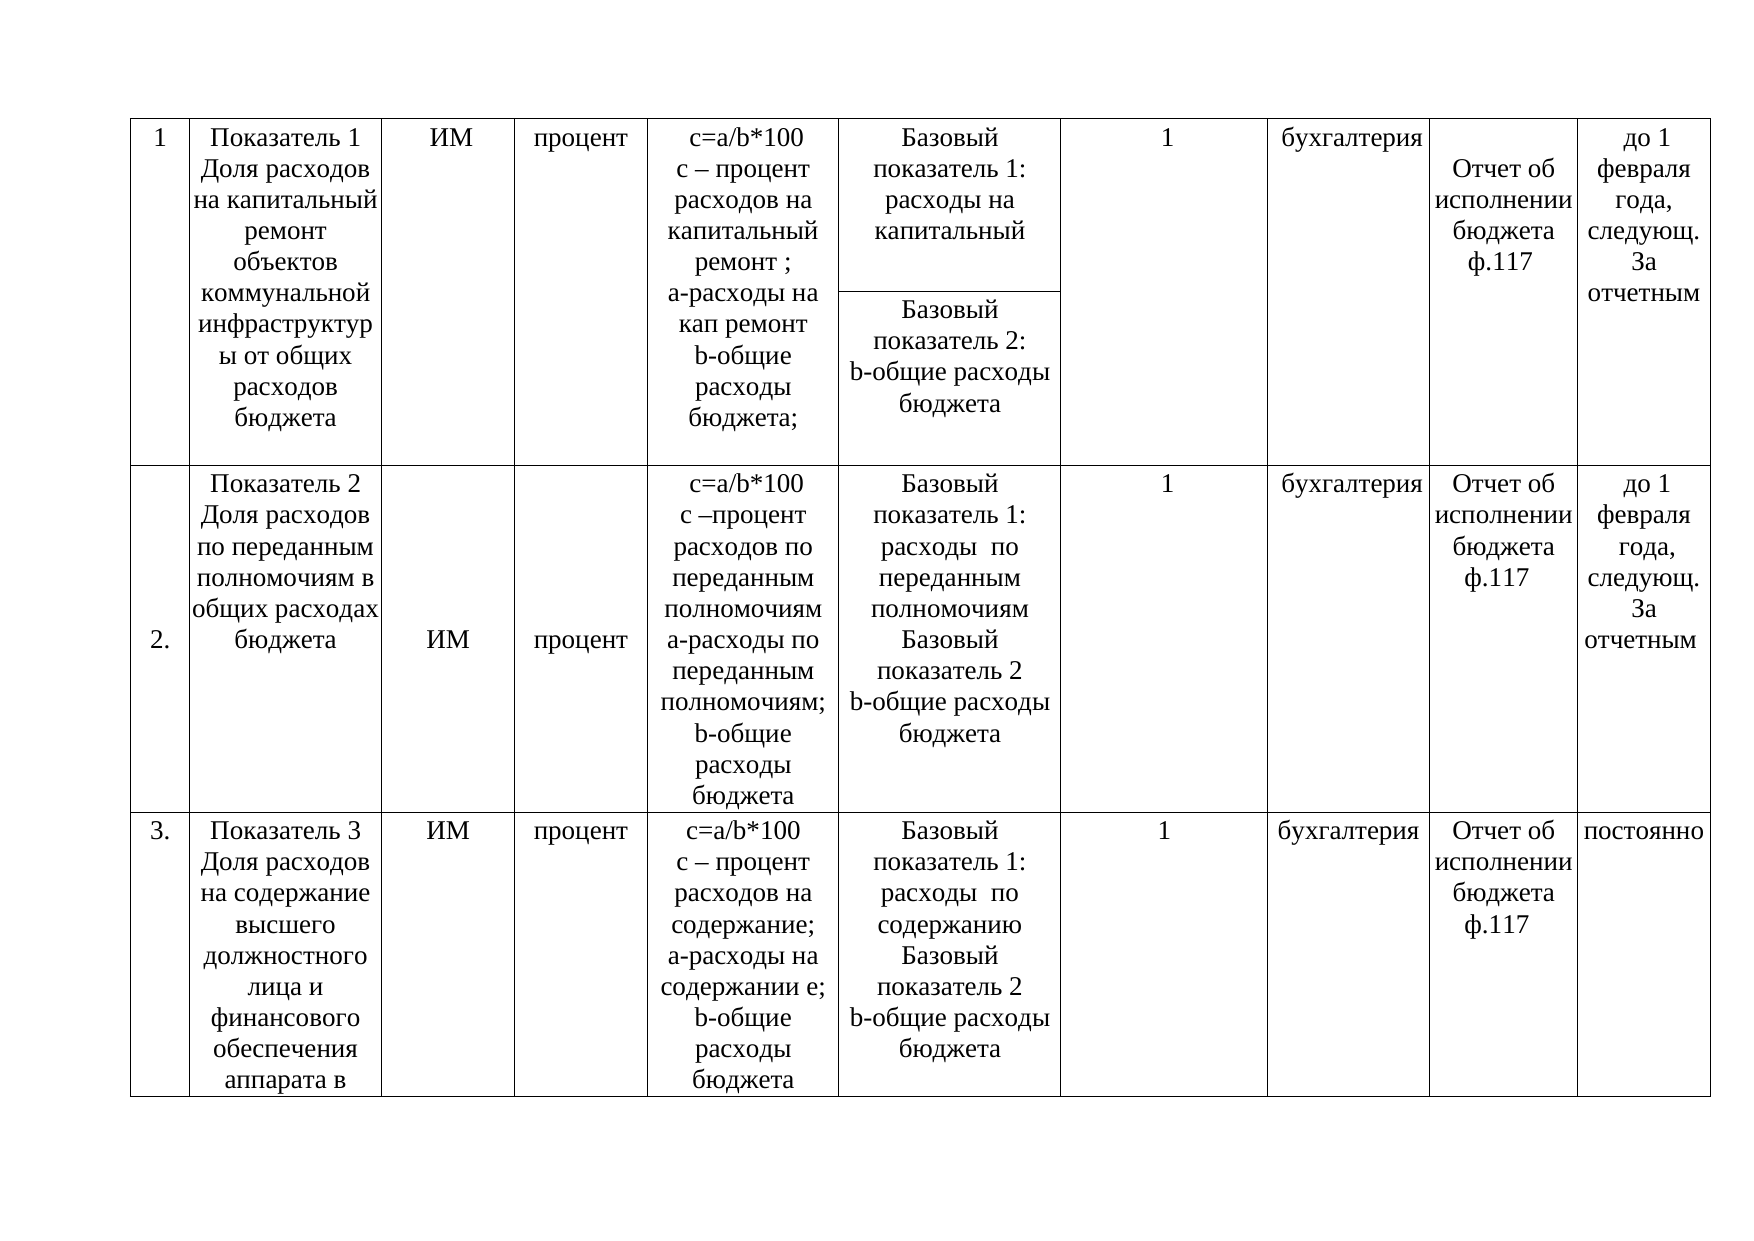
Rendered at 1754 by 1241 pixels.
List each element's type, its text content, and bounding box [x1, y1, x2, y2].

table_cell Показатель 1 Доля расходов на капитальный ремонт объектов коммунальной инфраструктуры от общих расходов бюджета [190, 119, 381, 465]
table_cell процент [515, 466, 647, 812]
table_cell ИМ [382, 466, 514, 812]
table_cell 1 [1061, 119, 1267, 465]
table_cell ИМ [382, 119, 514, 465]
table_cell 2. [131, 466, 189, 812]
table_cell до 1 февраля года, следующ. За отчетным [1578, 119, 1710, 465]
table_cell 3. [131, 813, 189, 1096]
table_cell процент [515, 119, 647, 465]
table_cell c=a/b*100 c – процент расходов на капитальный ремонт ; a-расходы на кап ремонт b-общие расходы бюджета; [648, 119, 838, 465]
table_cell постоянно [1578, 813, 1710, 1096]
table_cell процент [515, 813, 647, 1096]
table_cell бухгалтерия [1268, 119, 1429, 465]
table_cell 1 [131, 119, 189, 465]
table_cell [190, 813, 381, 1096]
table_cell Отчет об исполнении бюджета ф.117 [1430, 119, 1577, 465]
table_cell до 1 февраля года, следующ. За отчетным [1578, 466, 1710, 812]
table_cell Показатель 2 Доля расходов по переданным полномочиям в общих расходах бюджета [190, 466, 381, 812]
table_cell Базовый показатель 1: расходы по переданным полномочиям Базовый показатель 2 b-общие расходы бюджета [839, 466, 1060, 812]
table_cell Базовый показатель 1: расходы на капитальный [839, 119, 1060, 291]
table_cell бухгалтерия [1268, 466, 1429, 812]
table_cell бухгалтерия [1268, 813, 1429, 1096]
table_cell 1 [1061, 813, 1267, 1096]
table_cell ИМ [382, 813, 514, 1096]
table_cell Базовый показатель 2: b-общие расходы бюджета [839, 292, 1060, 465]
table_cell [648, 813, 838, 1096]
table_cell 1 [1061, 466, 1267, 812]
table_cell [1430, 813, 1577, 1096]
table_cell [839, 813, 1060, 1096]
table_cell Отчет об исполнении бюджета ф.117 [1430, 466, 1577, 812]
table_cell c=a/b*100 c –процент расходов по переданным полномочиям a-расходы по переданным полномочиям; b-общие расходы бюджета [648, 466, 838, 812]
